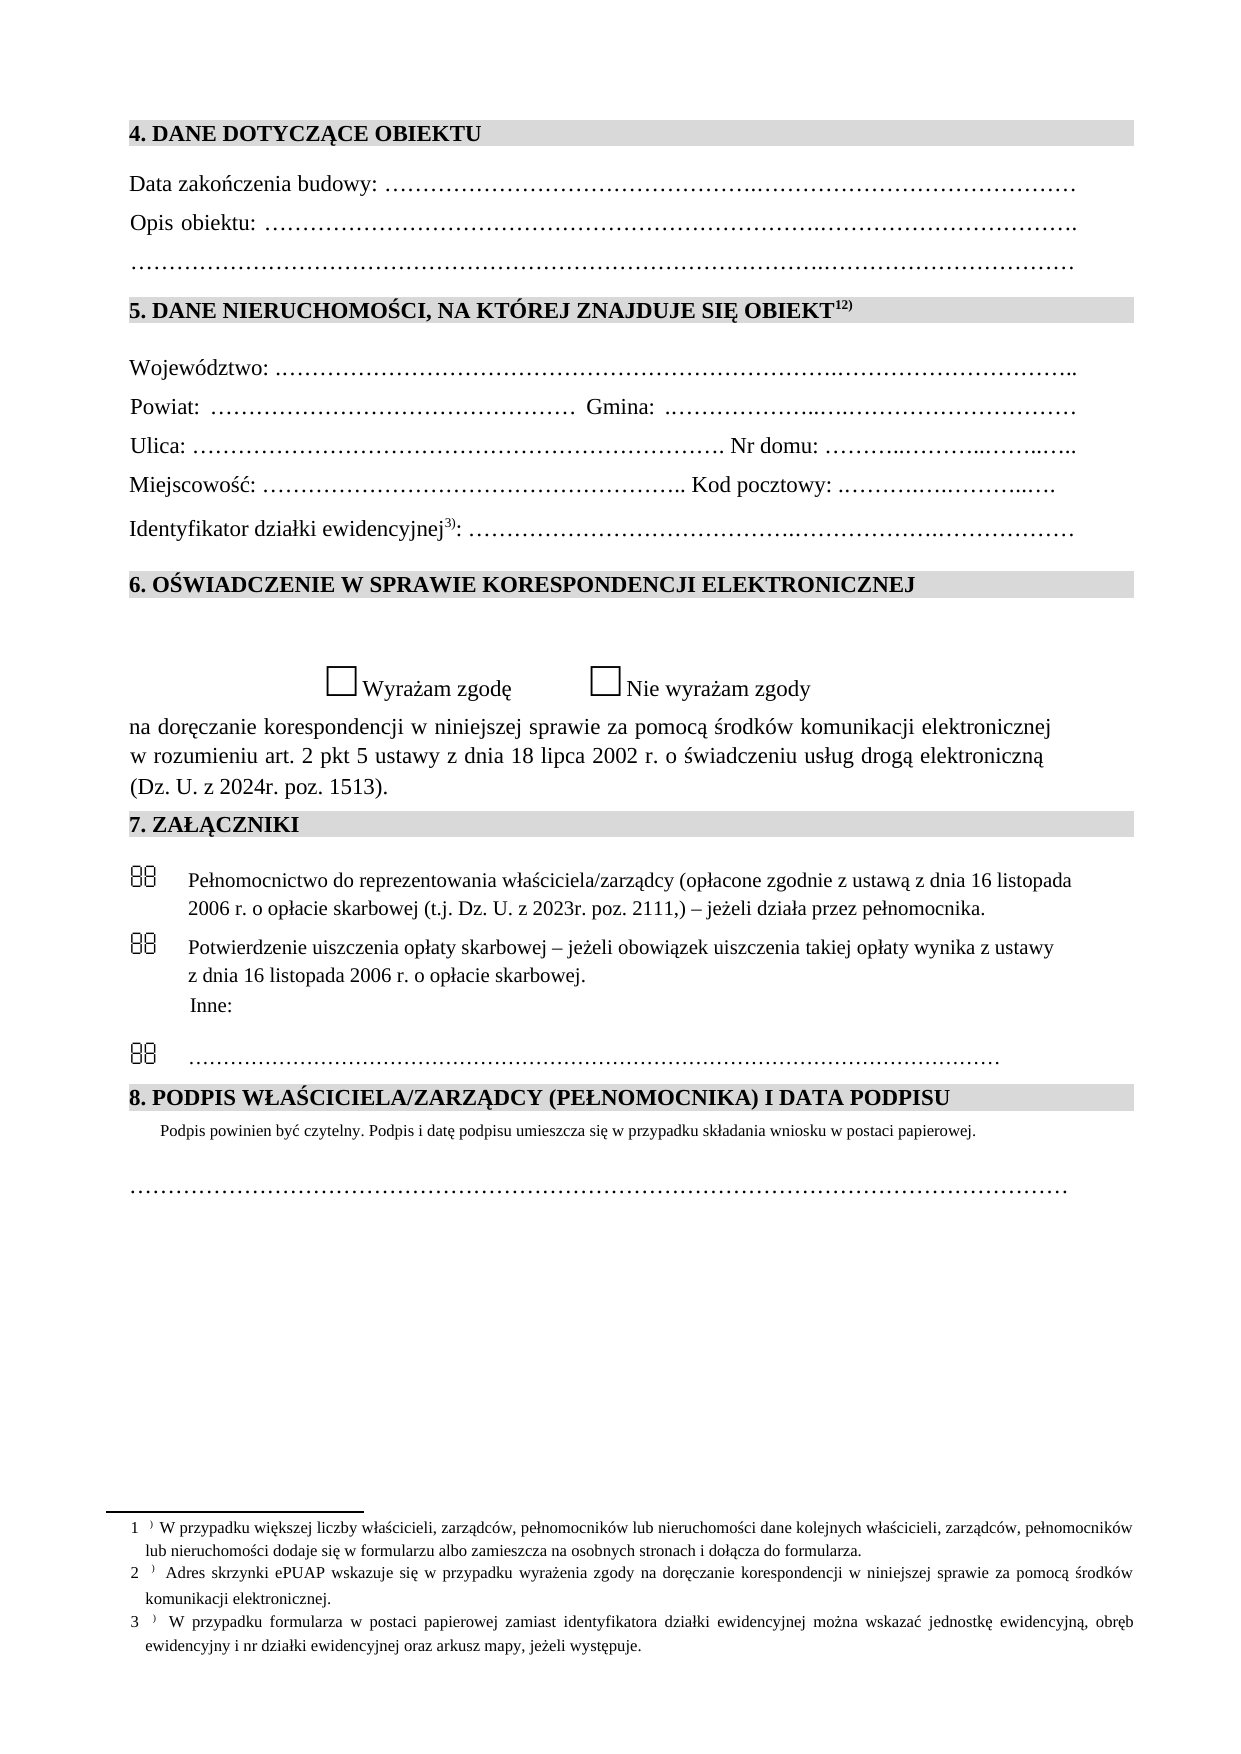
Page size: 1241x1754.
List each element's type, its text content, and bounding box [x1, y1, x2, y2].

list ……………………………………………………………………………………………………… [129, 1044, 1095, 1071]
subtitle 8. PODPIS WŁAŚCICIELA/ZARZĄDCY (PEŁNOMOCNIKA) I DATA PODPISU [129, 1084, 1134, 1111]
subtitle 7. ZAŁĄCZNIKI [129, 811, 1134, 837]
list Potwierdzenie uiszczenia opłaty skarbowej – jeżeli obowiązek uiszczenia takiej opłaty wynika z ustawy z dnia 16 listopada 2006 r. o opłacie skarbowej. [129, 934, 1095, 987]
subtitle 6. OŚWIADCZENIE W SPRAWIE KORESPONDENCJI ELEKTRONICZNEJ [129, 571, 1134, 598]
text Identyfikator działki ewidencyjnej): …………………………………….……………….……………… [129, 515, 1077, 541]
text na doręczanie korespondencji w niniejszej sprawie za pomocą środków komunikacji elektronicznej w rozumieniu art. 2 pkt 5 ustawy z dnia 18 lipca 2002 r. o świadczeniu usług drogą elektroniczną (Dz. U. z 2024r. poz. 1513). [129, 713, 1053, 800]
text Data zakończenia budowy: ………………………………………….…………………………………… Opis obiektu: ……………………………………………………………….……………………………. ……………………………………………………………………………….…………………………… [129, 170, 1077, 274]
text Województwo: .……………………………………………………………….………………………….. Powiat: ………………………………………… Gmina: .………………..….………………………… Ulica: ……………………………………………………………. Nr domu: ………..………..……..….. [129, 354, 1077, 458]
text □ Wyrażam zgodę □ Nie wyrażam zgody [106, 649, 1134, 707]
text Podpis powinien być czytelny. Podpis i datę podpisu umieszcza się w przypadku składania wniosku w postaci papierowej. [160, 1120, 1134, 1139]
list Pełnomocnictwo do reprezentowania właściciela/zarządcy (opłacone zgodnie z ustawą z dnia 16 listopada 2006 r. o opłacie skarbowej (t.j. Dz. U. z 2023r. poz. 2111,) – jeżeli działa przez pełnomocnika. [129, 868, 1095, 920]
text Inne: [189, 993, 1095, 1017]
subtitle 5. DANE NIERUCHOMOŚCI, NA KTÓREJ ZNAJDUJE SIĘ OBIEKT) [129, 297, 1134, 323]
subtitle 4. DANE DOTYCZĄCE OBIEKTU [129, 120, 1134, 146]
text Miejscowość: ……………………………………………….. Kod pocztowy: .……….….………..…. [129, 471, 1077, 497]
text …………………………………………………………………………………………………………… [129, 1172, 1077, 1198]
